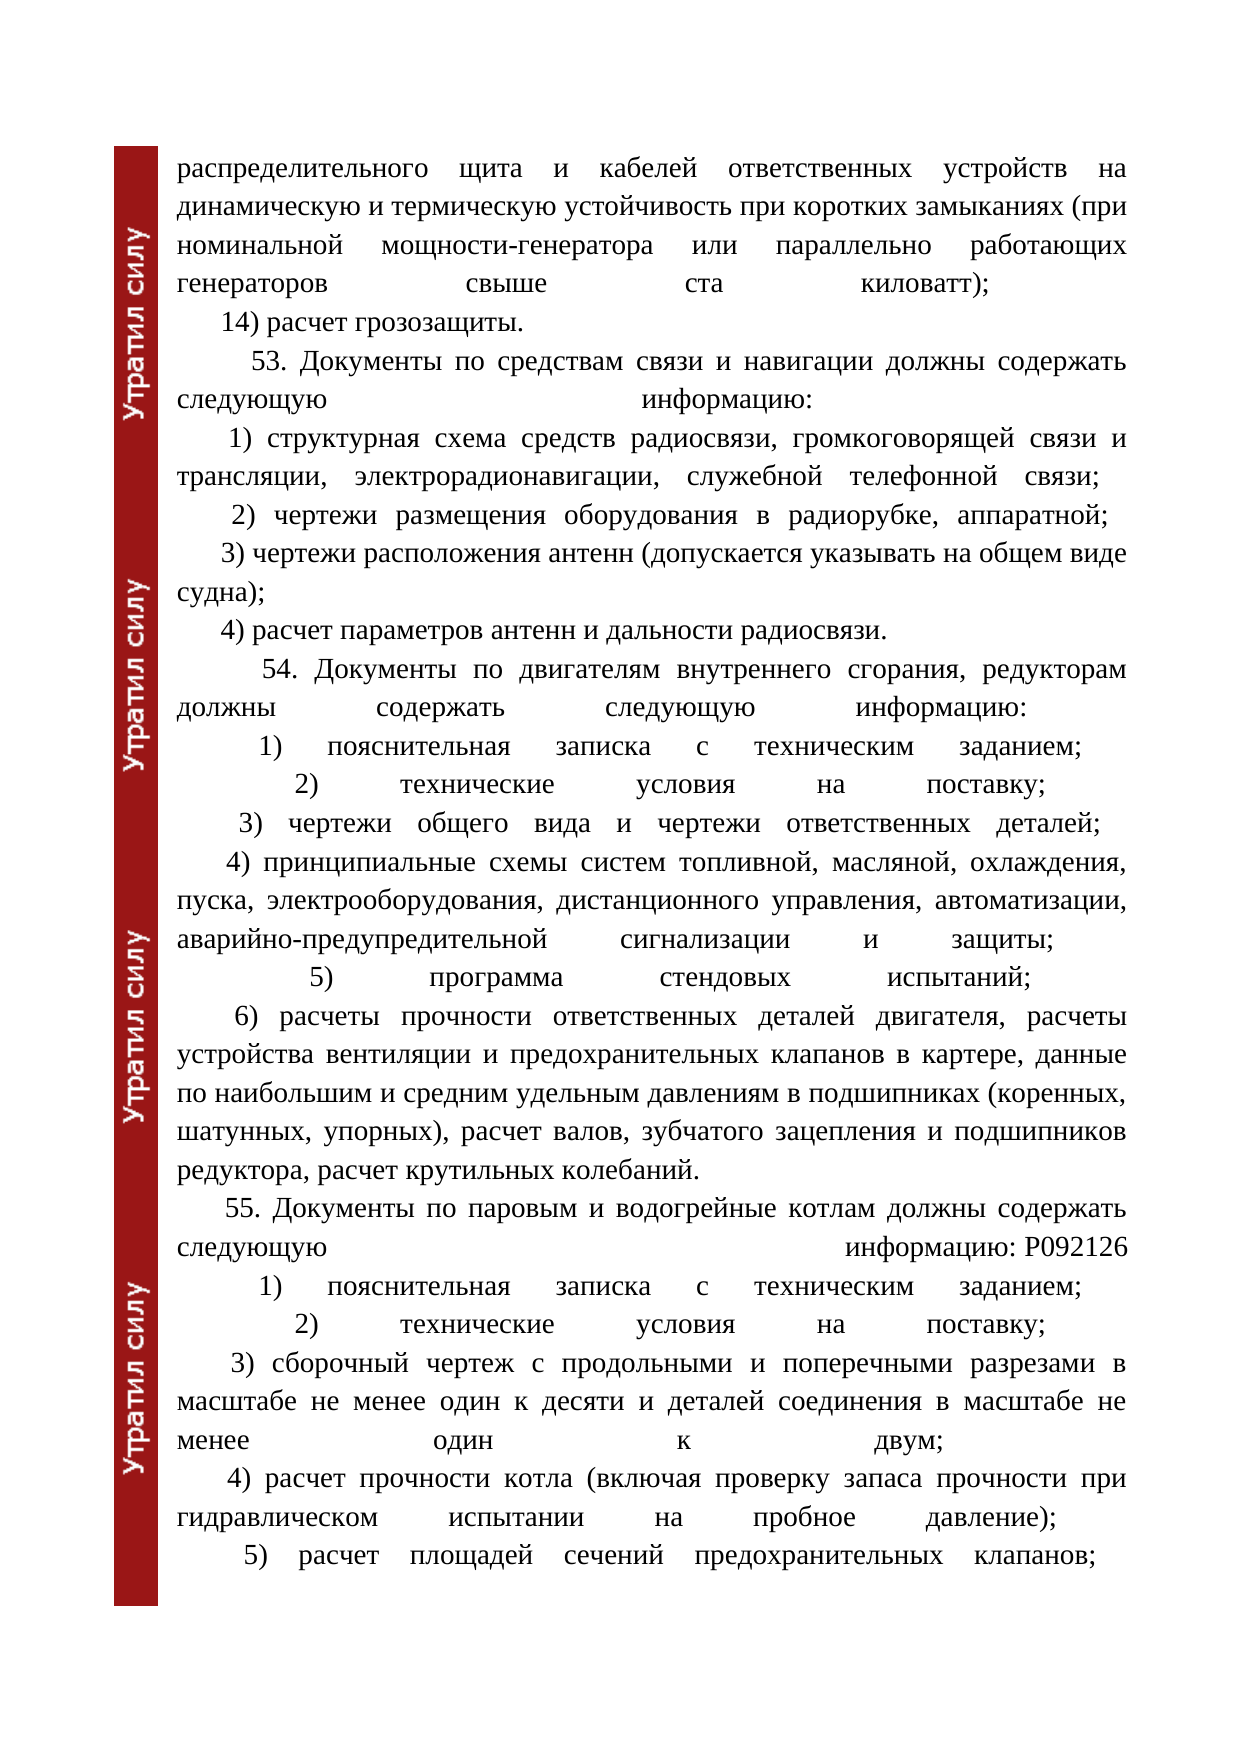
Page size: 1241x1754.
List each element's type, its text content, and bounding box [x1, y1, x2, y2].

text 53. Документы по средствам связи и навигации должны содержать следующую информацию: 1) структурная схема средств радиосвязи, громкоговорящей связи и трансляции, электрорадионавигации, служебной телефонной связи; 2) чертежи размещения оборудования в радиорубке, аппаратной; 3) чертежи расположения антенн (допускается указывать на общем виде судна); 4) расчет параметров антенн и дальности радиосвязи. [112, 343, 1128, 646]
picture [114, 1186, 158, 1191]
text 54. Документы по двигателям внутреннего сгорания, редукторам должны содержать следующую информацию: 1) пояснительная записка с техническим заданием; 2) технические условия на поставку; 3) чертежи общего вида и чертежи ответственных деталей; 4) принципиальные схемы систем топливной, масляной, охлаждения, пуска, электрооборудования, дистанционного управления, автоматизации, аварийно-предупредительной сигнализации и защиты; 5) программа стендовых испытаний; 6) расчеты прочности ответственных деталей двигателя, расчеты устройства вентиляции и предохранительных клапанов в картере, данные по наибольшим и средним удельным давлениям в подшипниках (коренных, шатунных, упорных), расчет валов, зубчатого зацепления и подшипников редуктора, расчет крутильных колебаний. [112, 651, 1128, 1186]
picture [114, 1571, 158, 1606]
picture [114, 146, 158, 150]
picture [114, 338, 158, 343]
picture [114, 646, 158, 651]
